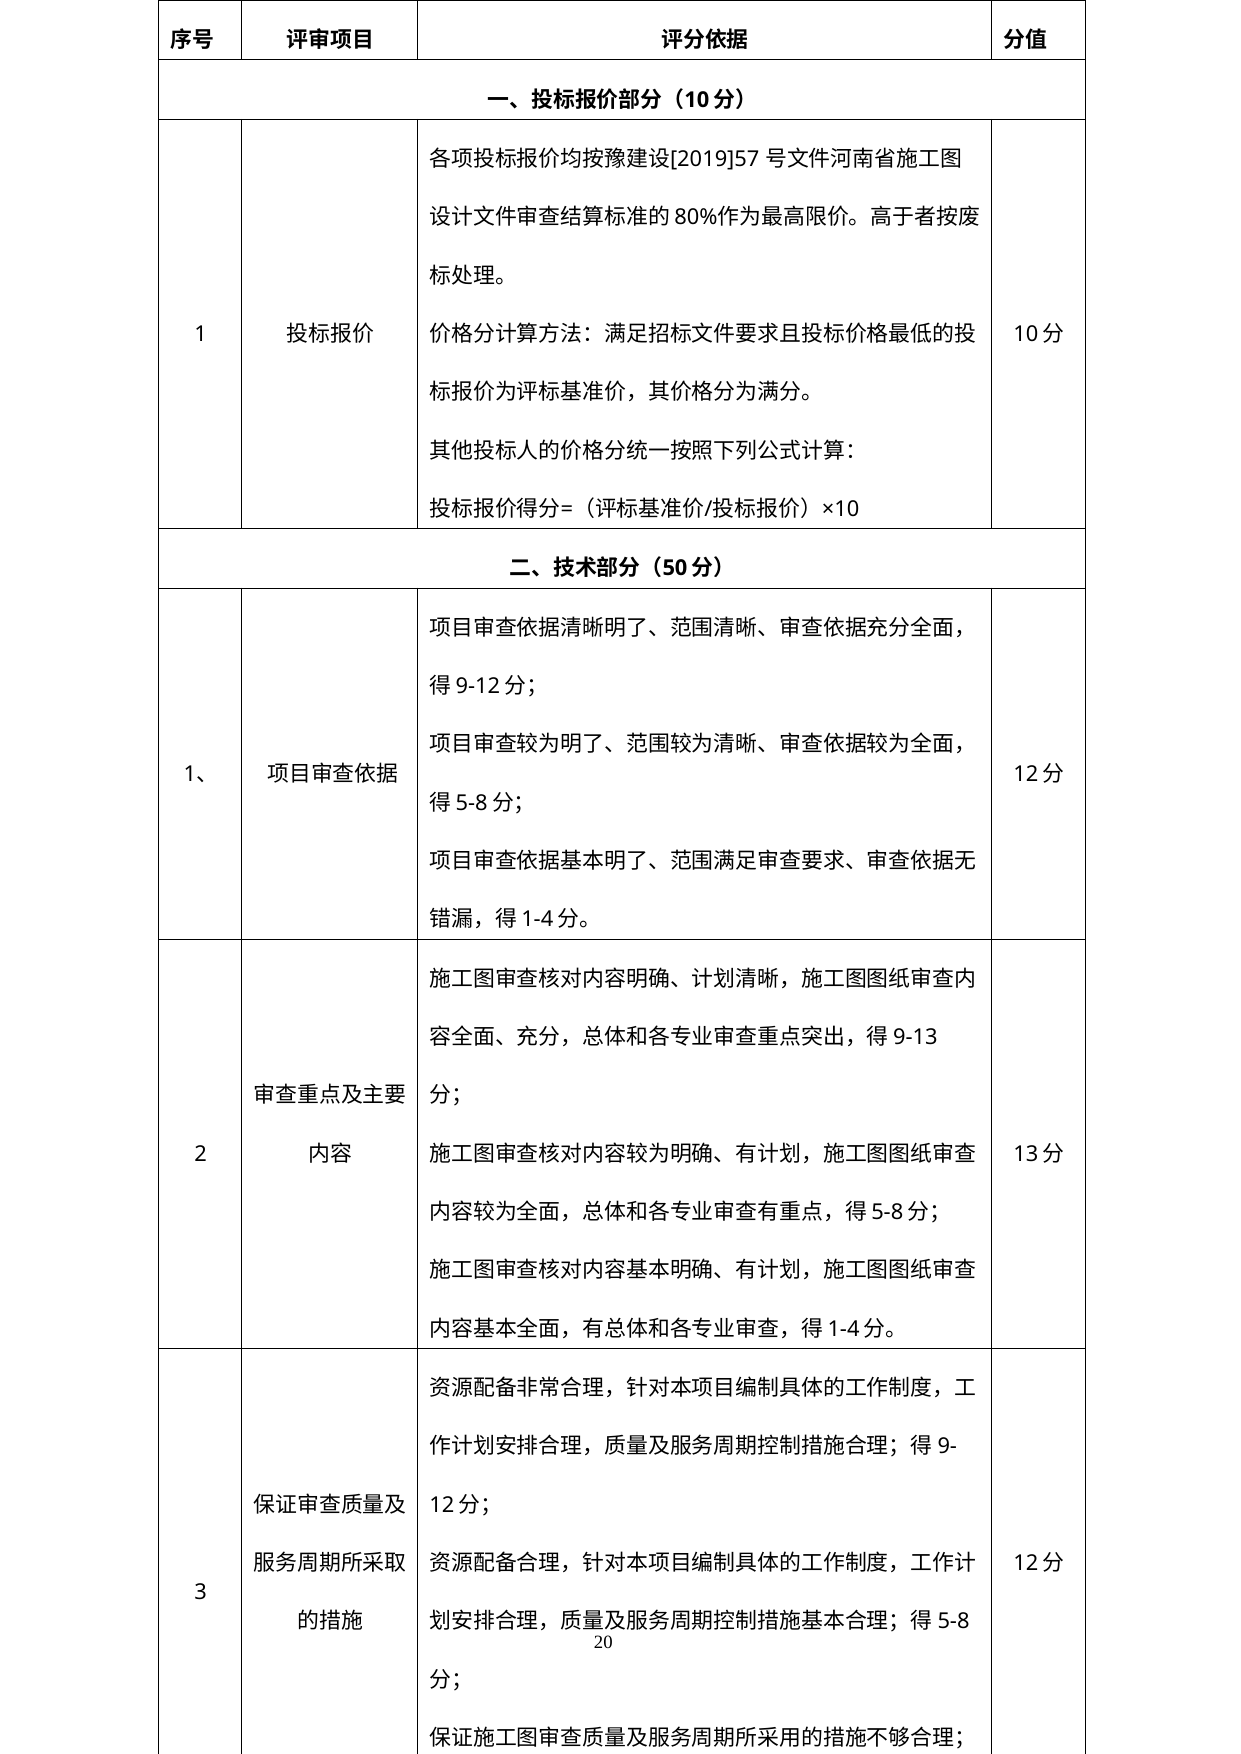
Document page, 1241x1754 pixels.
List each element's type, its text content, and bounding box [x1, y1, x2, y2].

table_cell 资源配备非常合理，针对本项目编制具体的工作制度，工作计划安排合理，质量及服务周期控制措施合理；得 9-12分； 资源配备合理，针对本项目编制具体的工作制度，工作计划安排合理，质量及服务周期控制措施基本合理；得 5-8分； 保证施工图审查质量及服务周期所采用的措施不够合理；1-4分。 [418, 1349, 991, 1754]
table_cell 12分 [992, 589, 1085, 938]
table_cell 施工图审查核对内容明确、计划清晰，施工图图纸审查内容全面、充分，总体和各专业审查重点突出，得9-13分； 施工图审查核对内容较为明确、有计划，施工图图纸审查内容较为全面，总体和各专业审查有重点，得5-8分； 施工图审查核对内容基本明确、有计划，施工图图纸审查内容基本全面，有总体和各专业审查，得1-4分。 [418, 940, 991, 1348]
table_cell 1 [159, 120, 241, 528]
table_cell 二、技术部分（50分） [159, 529, 1085, 587]
table_cell 10分 [992, 120, 1085, 528]
table_cell 保证审查质量及服务周期所采取的措施 [242, 1349, 417, 1754]
table_cell 项目审查依据 [242, 589, 417, 938]
table_cell 各项投标报价均按豫建设[2019]57 号文件河南省施工图设计文件审查结算标准的80%作为最高限价。高于者按废标处理。 价格分计算方法：满足招标文件要求且投标价格最低的投标报价为评标基准价，其价格分为满分。 其他投标人的价格分统一按照下列公式计算： 投标报价得分=（评标基准价/投标报价）×10 [418, 120, 991, 528]
table_cell 审查重点及主要内容 [242, 940, 417, 1348]
table_cell 12分 [992, 1349, 1085, 1754]
table_cell 1、 [159, 589, 241, 938]
table_cell 13分 [992, 940, 1085, 1348]
table_cell 2 [159, 940, 241, 1348]
table_cell 一、投标报价部分（10分） [159, 60, 1085, 119]
table_header 分值 [992, 1, 1085, 59]
table_header 序号 [159, 1, 241, 59]
table_cell 投标报价 [242, 120, 417, 528]
table_cell 3 [159, 1349, 241, 1754]
table_header 评分依据 [418, 1, 991, 59]
table_cell 项目审查依据清晰明了、范围清晰、审查依据充分全面，得9-12分； 项目审查较为明了、范围较为清晰、审查依据较为全面，得5-8分； 项目审查依据基本明了、范围满足审查要求、审查依据无错漏，得1-4分。 [418, 589, 991, 938]
table_header 评审项目 [242, 1, 417, 59]
